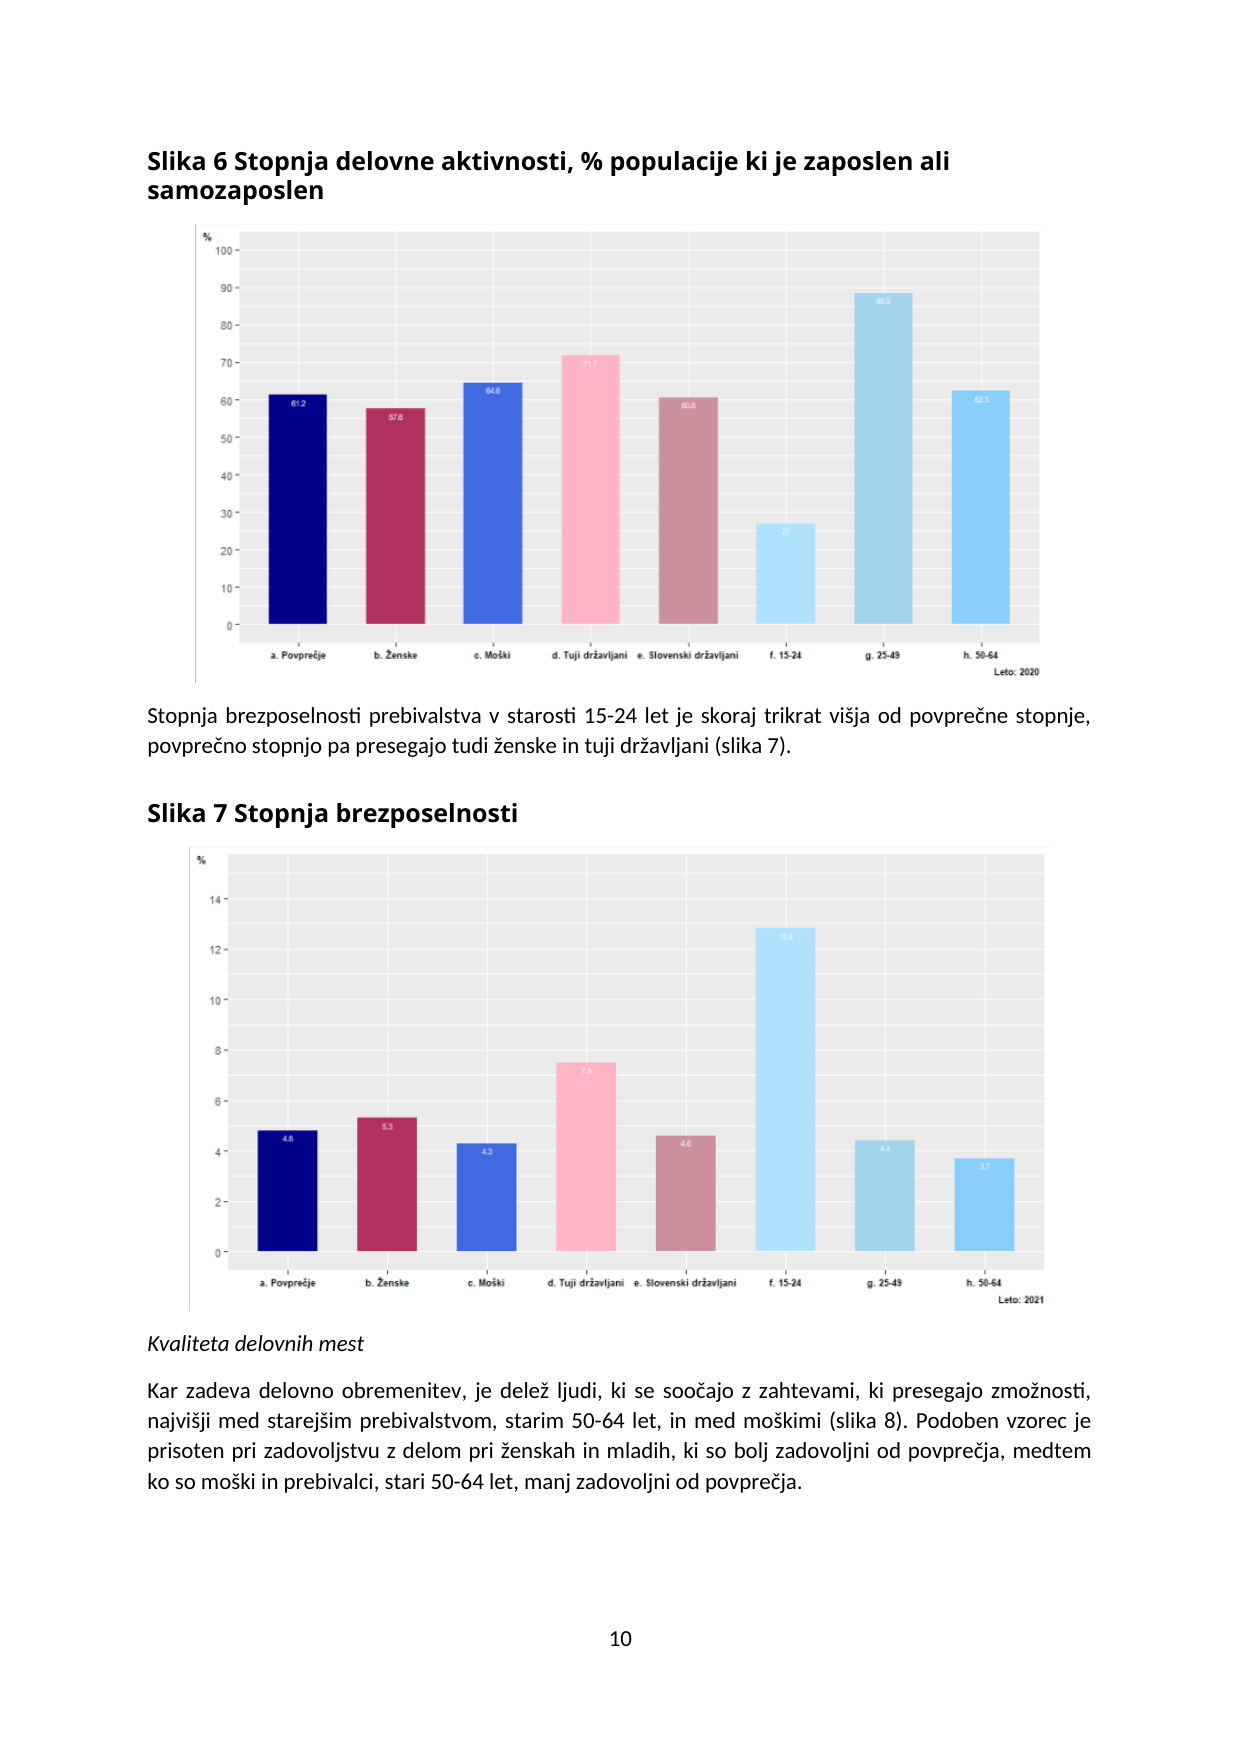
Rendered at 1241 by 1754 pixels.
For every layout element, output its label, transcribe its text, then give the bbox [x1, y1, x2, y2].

text Stopnja brezposelnosti prebivalstva v starosti 15-24 let je skoraj trikrat višja od povprečne stopnje, povprečno stopnjo pa presegajo tudi ženske in tuji državljani (slika 7). [147, 701, 1093, 759]
text Kar zadeva delovno obremenitev, je delež ljudi, ki se soočajo z zahtevami, ki presegajo zmožnosti, najvišji med starejšim prebivalstvom, starim 50-64 let, in med moškimi (slika 8). Podoben vzorec je prisoten pri zadovoljstvu z delom pri ženskah in mladih, ki so bolj zadovoljni od povprečja, medtem ko so moški in prebivalci, stari 50-64 let, manj zadovoljni od povprečja. [147, 1376, 1093, 1495]
text Kvaliteta delovnih mest [147, 1329, 1093, 1357]
text Slika 6 Stopnja delovne aktivnosti, % populacije ki je zaposlen ali samozaposlen [147, 147, 1093, 205]
picture [189, 847, 1051, 1311]
picture [195, 224, 1045, 683]
text Slika 7 Stopnja brezposelnosti [147, 799, 1093, 828]
